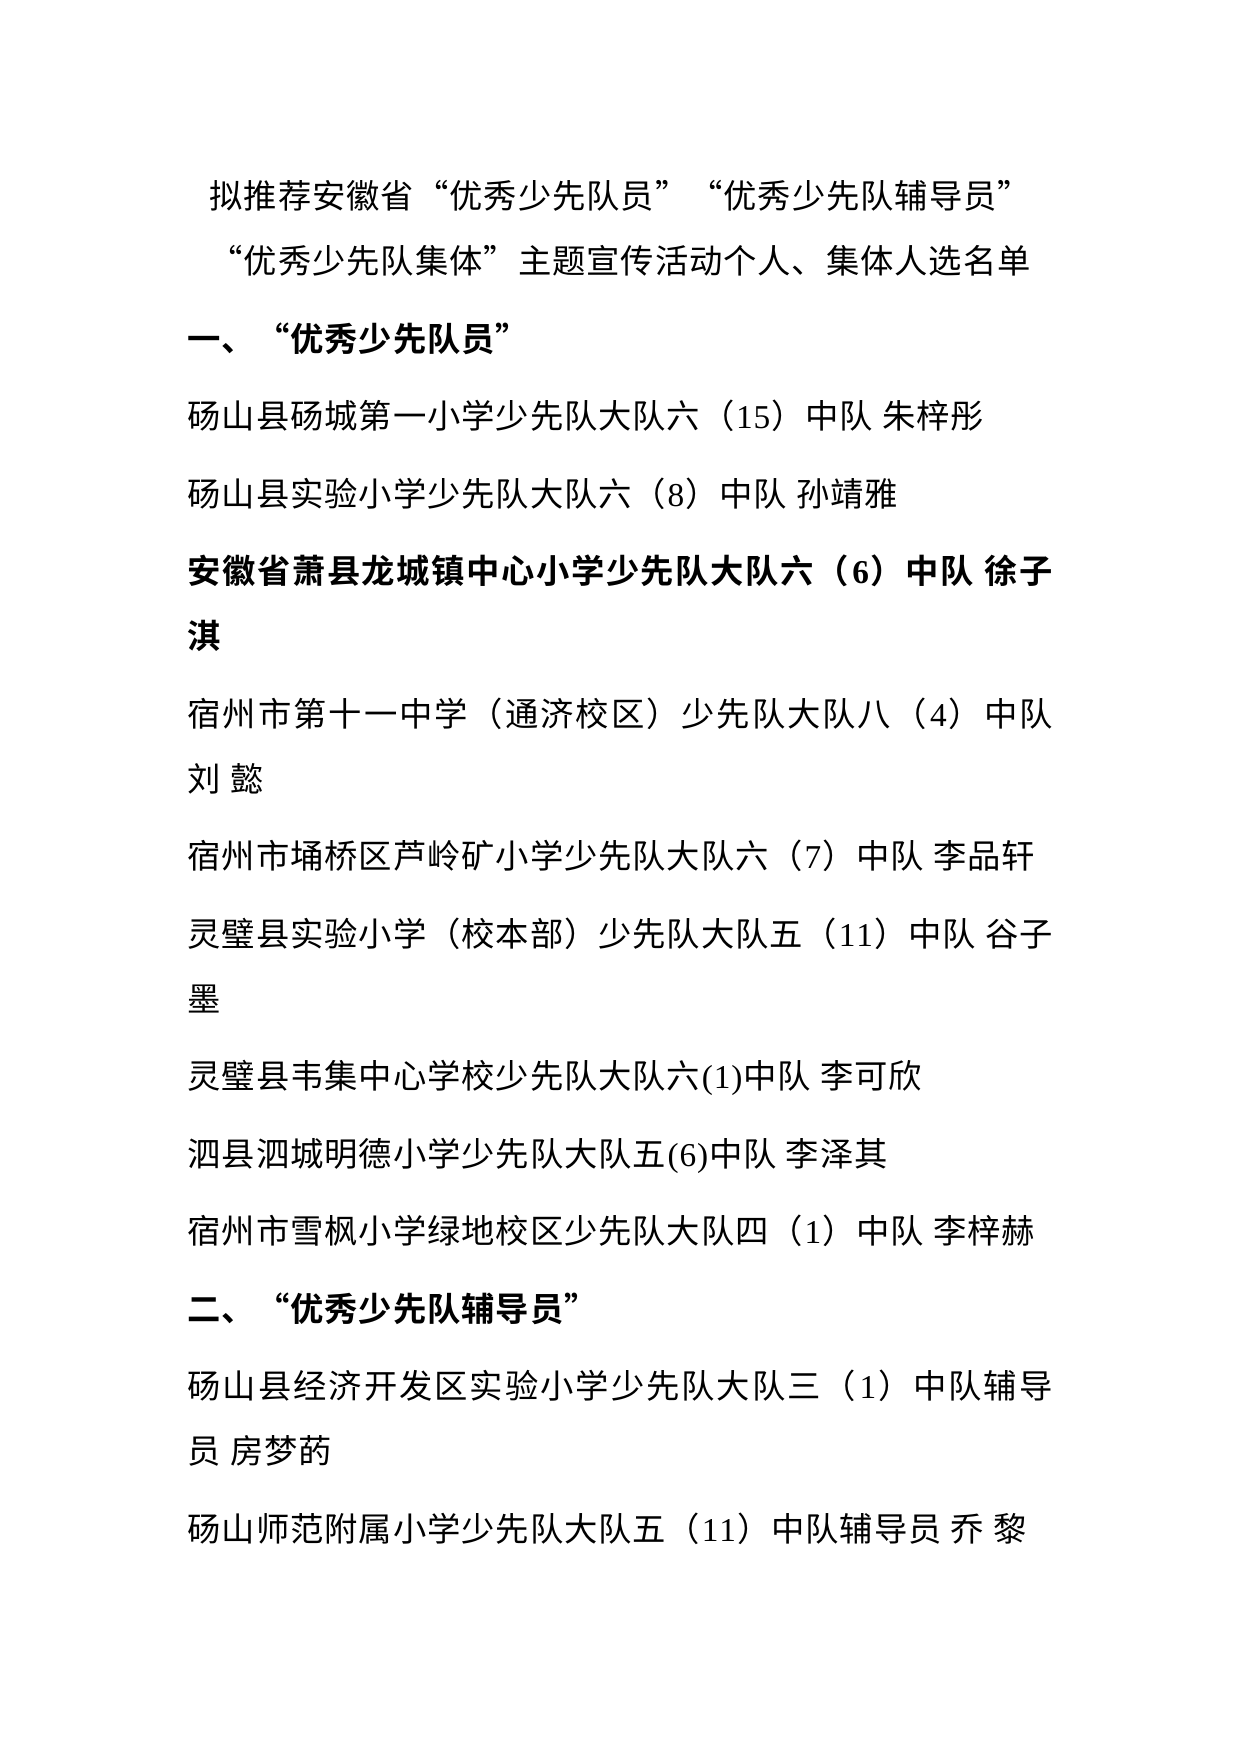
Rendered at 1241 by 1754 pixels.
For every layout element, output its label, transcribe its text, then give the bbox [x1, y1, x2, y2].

text 砀山县实验小学少先队大队六（8）中队 孙靖雅 [187, 459, 1053, 524]
text 泗县泗城明德小学少先队大队五(6)中队 李泽其 [187, 1119, 1053, 1184]
text 灵璧县实验小学（校本部）少先队大队五（11）中队 谷子墨 [187, 899, 1053, 1029]
text 砀山县砀城第一小学少先队大队六（15）中队 朱梓彤 [187, 382, 1053, 447]
text 一、“优秀少先队员” [187, 304, 1053, 369]
text 拟推荐安徽省“优秀少先队员”“优秀少先队辅导员”“优秀少先队集体”主题宣传活动个人、集体人选名单 [187, 162, 1053, 292]
text 宿州市雪枫小学绿地校区少先队大队四（1）中队 李梓赫 [187, 1197, 1053, 1262]
text 宿州市第十一中学（通济校区）少先队大队八（4）中队 刘 懿 [187, 679, 1053, 809]
text 灵璧县韦集中心学校少先队大队六(1)中队 李可欣 [187, 1042, 1053, 1107]
text 砀山师范附属小学少先队大队五（11）中队辅导员 乔 黎 [187, 1494, 1053, 1559]
text 二、“优秀少先队辅导员” [187, 1274, 1053, 1339]
text 安徽省萧县龙城镇中心小学少先队大队六（6）中队 徐子淇 [187, 537, 1053, 667]
text 宿州市埇桥区芦岭矿小学少先队大队六（7）中队 李品轩 [187, 822, 1053, 887]
text 砀山县经济开发区实验小学少先队大队三（1）中队辅导员 房梦菂 [187, 1352, 1053, 1482]
